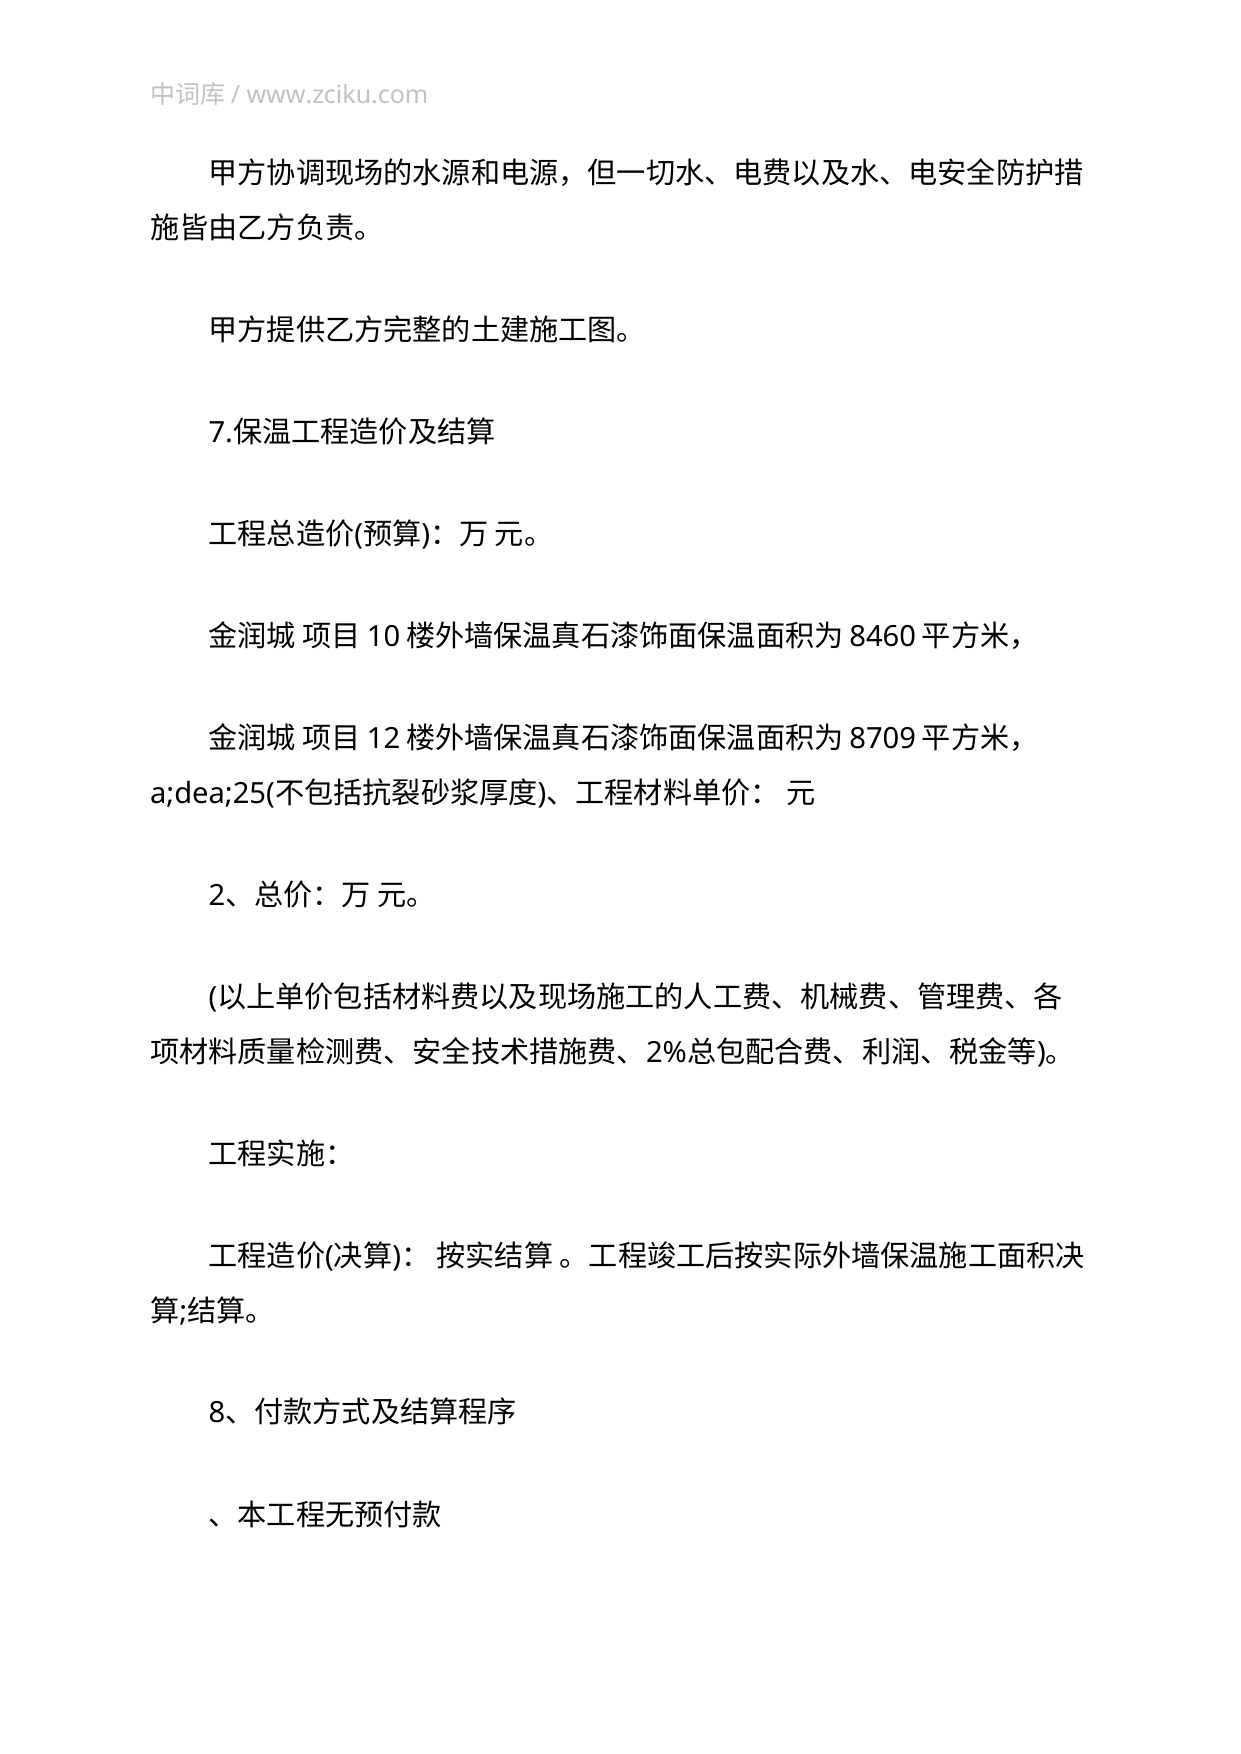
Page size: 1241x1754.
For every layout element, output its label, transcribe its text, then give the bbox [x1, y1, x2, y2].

text 金润城 项目12楼外墙保温真石漆饰面保温面积为8709平方米， a;dea;25(不包括抗裂砂浆厚度)、工程材料单价： 元 [150, 714, 1090, 812]
text 工程实施： [150, 1130, 1090, 1173]
text 甲方协调现场的水源和电源，但一切水、电费以及水、电安全防护措施皆由乙方负责。 [150, 150, 1090, 247]
text 工程造价(决算)： 按实结算 。工程竣工后按实际外墙保温施工面积决算;结算。 [150, 1232, 1090, 1329]
text 金润城 项目10楼外墙保温真石漆饰面保温面积为8460平方米， [150, 612, 1090, 655]
text 工程总造价(预算)：万 元。 [150, 510, 1090, 553]
text 、本工程无预付款 [150, 1491, 1090, 1533]
text 2、总价：万 元。 [150, 871, 1090, 914]
text 8、付款方式及结算程序 [150, 1389, 1090, 1431]
text 7.保温工程造价及结算 [150, 408, 1090, 451]
text (以上单价包括材料费以及现场施工的人工费、机械费、管理费、各项材料质量检测费、安全技术措施费、2%总包配合费、利润、税金等)。 [150, 973, 1090, 1071]
text 甲方提供乙方完整的土建施工图。 [150, 307, 1090, 349]
